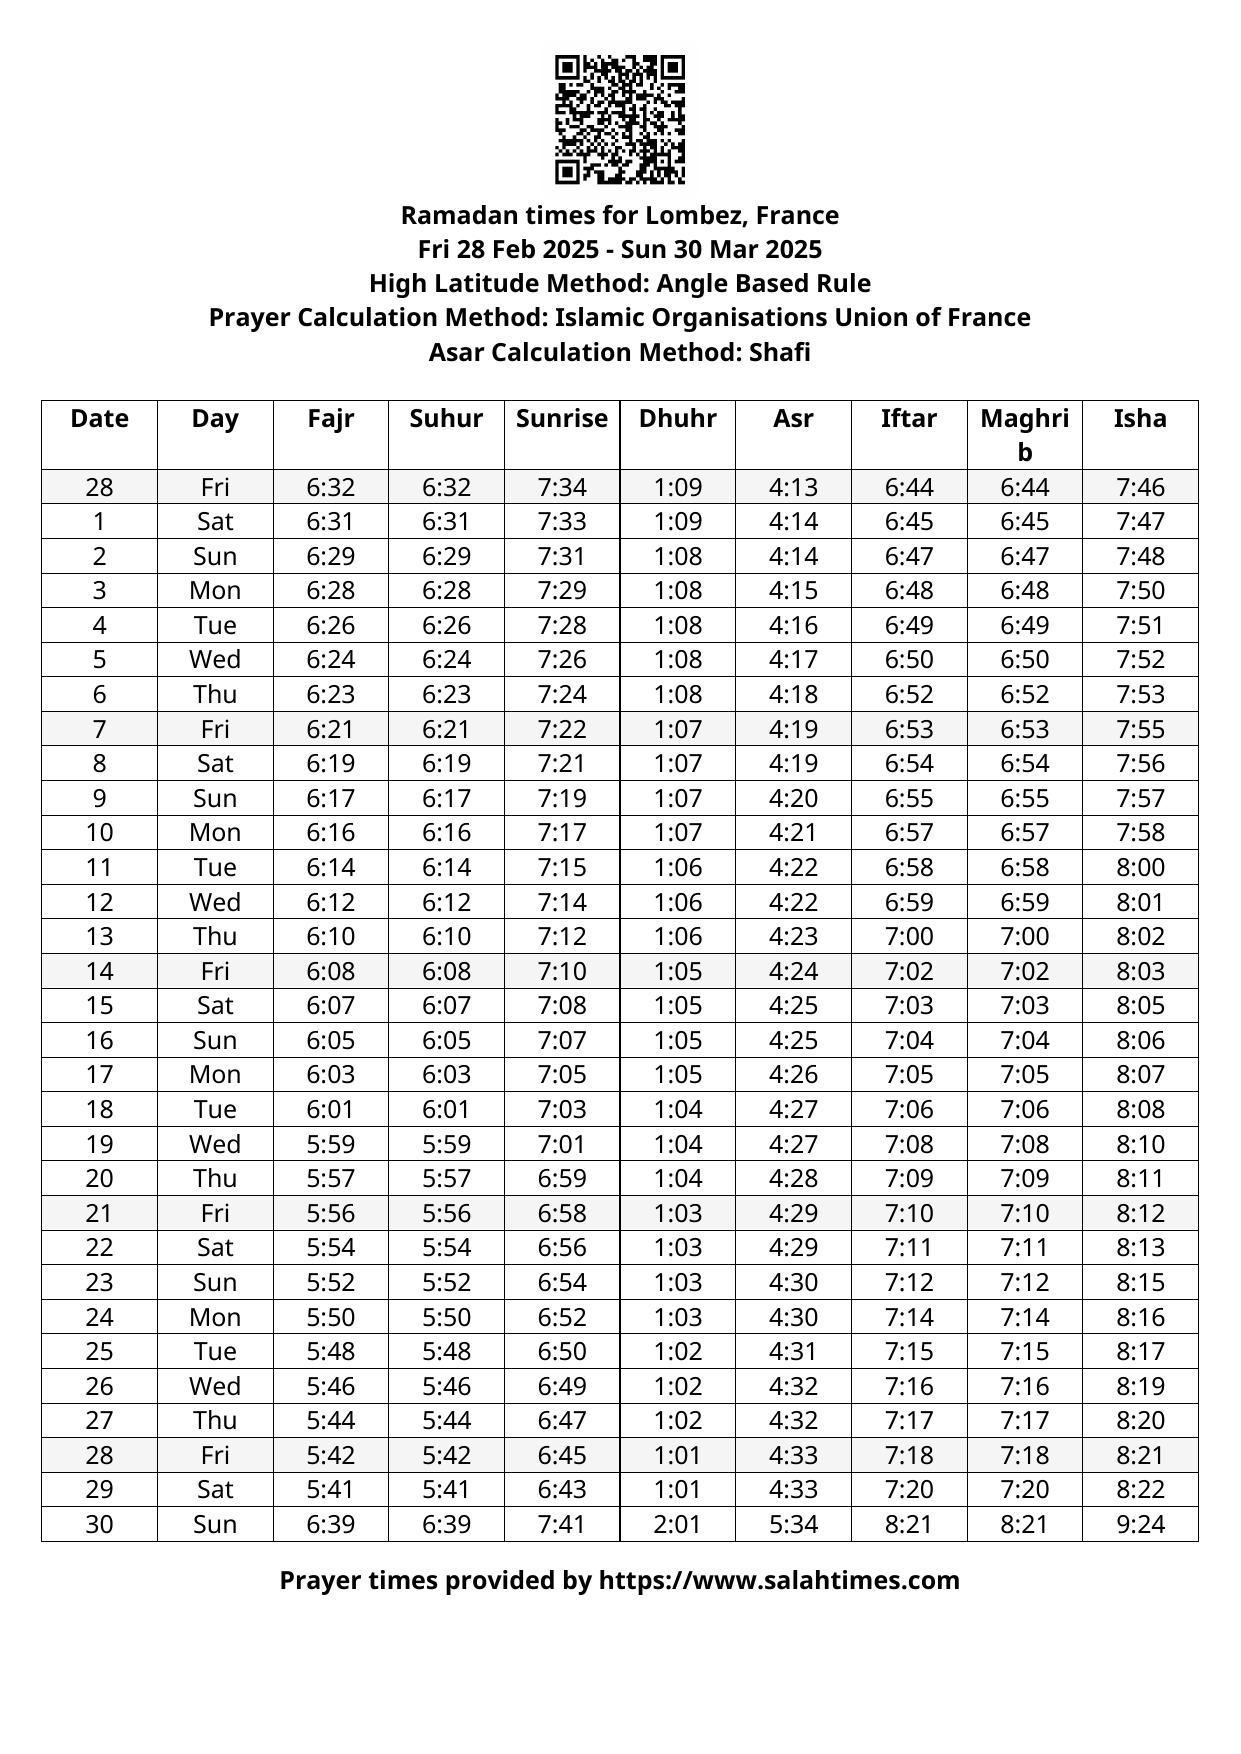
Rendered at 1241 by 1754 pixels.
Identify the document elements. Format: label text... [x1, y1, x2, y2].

table_cell 6:26 [274, 608, 388, 642]
table_cell Sun [158, 781, 273, 814]
table_cell 8:15 [1083, 1265, 1198, 1299]
table_cell 7:15 [968, 1334, 1082, 1368]
table_cell 7:24 [505, 677, 619, 711]
table_cell 7:12 [505, 919, 619, 953]
table_cell 6:23 [389, 677, 504, 711]
table_cell 25 [42, 1334, 157, 1368]
table_cell 6:59 [968, 885, 1082, 918]
table_cell 5:34 [736, 1507, 851, 1541]
table_cell 7:29 [505, 574, 619, 607]
table_cell 4:22 [736, 850, 851, 884]
table_cell 7:16 [852, 1369, 967, 1402]
text High Latitude Method: Angle Based Rule [42, 266, 1198, 300]
table_cell 6:47 [505, 1404, 619, 1437]
table_cell 1:04 [621, 1092, 735, 1126]
table_cell 1:05 [621, 989, 735, 1022]
table_cell 8 [42, 746, 157, 780]
table_cell 8:07 [1083, 1058, 1198, 1091]
table_cell 6:31 [389, 504, 504, 538]
table_cell 8:03 [1083, 954, 1198, 987]
table_cell 7:04 [852, 1023, 967, 1057]
table_cell Thu [158, 1404, 273, 1437]
table_cell 18 [42, 1092, 157, 1126]
table_cell 7:03 [968, 989, 1082, 1022]
table_cell 5:54 [274, 1231, 388, 1264]
text Prayer Calculation Method: Islamic Organisations Union of France [42, 300, 1198, 334]
table_cell 1:09 [621, 504, 735, 538]
table_cell 7:12 [968, 1265, 1082, 1299]
table_cell 5:54 [389, 1231, 504, 1264]
table_cell 4:14 [736, 504, 851, 538]
table_cell 4:29 [736, 1231, 851, 1264]
table_cell 6:59 [852, 885, 967, 918]
table_cell 6 [42, 677, 157, 711]
table_cell 1:04 [621, 1127, 735, 1160]
table_cell 6:16 [389, 816, 504, 849]
table_cell 7:09 [852, 1161, 967, 1195]
table_cell 30 [42, 1507, 157, 1541]
table_cell 1:02 [621, 1404, 735, 1437]
table_cell 21 [42, 1196, 157, 1229]
table_cell 6:10 [389, 919, 504, 953]
table_cell 8:17 [1083, 1334, 1198, 1368]
table_cell 5:56 [274, 1196, 388, 1229]
table_cell 6:50 [505, 1334, 619, 1368]
table_cell 5:52 [389, 1265, 504, 1299]
table_cell Mon [158, 1058, 273, 1091]
table_cell 14 [42, 954, 157, 987]
table_cell 6:07 [274, 989, 388, 1022]
table_cell 7:17 [968, 1404, 1082, 1437]
table_cell 4:13 [736, 470, 851, 503]
table_cell 5:59 [274, 1127, 388, 1160]
table_cell Sat [158, 504, 273, 538]
table_cell Fri [158, 954, 273, 987]
table_cell 1:07 [621, 746, 735, 780]
table_cell 22 [42, 1231, 157, 1264]
table_cell 6:03 [274, 1058, 388, 1091]
table_cell 7:51 [1083, 608, 1198, 642]
table_cell 6:32 [389, 470, 504, 503]
table_cell 6:55 [852, 781, 967, 814]
table_cell 7 [42, 712, 157, 745]
table_cell Sat [158, 989, 273, 1022]
table_cell 7:11 [852, 1231, 967, 1264]
table_cell 5:44 [274, 1404, 388, 1437]
table_cell 7:31 [505, 539, 619, 572]
picture [542, 41, 699, 198]
table_cell 7:18 [852, 1438, 967, 1472]
table_cell 7:52 [1083, 643, 1198, 676]
table_cell 4:33 [736, 1473, 851, 1506]
table_cell 9:24 [1083, 1507, 1198, 1541]
text Ramadan times for Lombez, France [42, 198, 1198, 232]
table_header Fajr [274, 401, 388, 469]
table_cell 6:08 [274, 954, 388, 987]
table_cell 6:44 [852, 470, 967, 503]
table_cell 24 [42, 1300, 157, 1333]
table_cell 4:16 [736, 608, 851, 642]
table_cell Tue [158, 608, 273, 642]
table_cell 6:52 [852, 677, 967, 711]
table_cell 6:54 [968, 746, 1082, 780]
table_cell 6:17 [274, 781, 388, 814]
table_cell 8:21 [1083, 1438, 1198, 1472]
table_cell 28 [42, 470, 157, 503]
table_cell 10 [42, 816, 157, 849]
table_cell 7:17 [852, 1404, 967, 1437]
table_cell 6:24 [274, 643, 388, 676]
table_cell 6:14 [389, 850, 504, 884]
table_cell 2:01 [621, 1507, 735, 1541]
table_cell 5:48 [389, 1334, 504, 1368]
table_cell 1:05 [621, 954, 735, 987]
table_cell 1:02 [621, 1369, 735, 1402]
table_cell 7:41 [505, 1507, 619, 1541]
table_cell 7:33 [505, 504, 619, 538]
table_cell 1:04 [621, 1161, 735, 1195]
table_cell 4:20 [736, 781, 851, 814]
table_cell 7:14 [505, 885, 619, 918]
table_cell 7:46 [1083, 470, 1198, 503]
table_cell 7:00 [852, 919, 967, 953]
table_cell 6:08 [389, 954, 504, 987]
table_cell 6:49 [852, 608, 967, 642]
table_cell 5:59 [389, 1127, 504, 1160]
table_cell 4:14 [736, 539, 851, 572]
table_cell 6:54 [852, 746, 967, 780]
table_cell 7:47 [1083, 504, 1198, 538]
table_cell 1:06 [621, 850, 735, 884]
table_cell 8:21 [852, 1507, 967, 1541]
table_cell 4:33 [736, 1438, 851, 1472]
table_cell 6:45 [505, 1438, 619, 1472]
table_cell 1:06 [621, 919, 735, 953]
table_cell Mon [158, 574, 273, 607]
table_cell 15 [42, 989, 157, 1022]
table_cell 8:13 [1083, 1231, 1198, 1264]
table_cell 6:53 [968, 712, 1082, 745]
table_cell 4:23 [736, 919, 851, 953]
table_cell 6:21 [389, 712, 504, 745]
table_cell 8:19 [1083, 1369, 1198, 1402]
table_cell 7:26 [505, 643, 619, 676]
table_cell 6:14 [274, 850, 388, 884]
table_cell 1:01 [621, 1438, 735, 1472]
table_cell Fri [158, 712, 273, 745]
table_cell 27 [42, 1404, 157, 1437]
table_cell 6:58 [968, 850, 1082, 884]
table_cell 6:07 [389, 989, 504, 1022]
table_cell 6:10 [274, 919, 388, 953]
table_cell 4:27 [736, 1092, 851, 1126]
table_cell 1:05 [621, 1058, 735, 1091]
table_cell 7:19 [505, 781, 619, 814]
table_cell 2 [42, 539, 157, 572]
table_cell 1:08 [621, 643, 735, 676]
table_cell 1:03 [621, 1231, 735, 1264]
table_cell 3 [42, 574, 157, 607]
table_cell 1:02 [621, 1334, 735, 1368]
table_cell Fri [158, 1196, 273, 1229]
table_cell 7:50 [1083, 574, 1198, 607]
table_cell 6:45 [852, 504, 967, 538]
table_cell 8:22 [1083, 1473, 1198, 1506]
table_cell 6:03 [389, 1058, 504, 1091]
table_cell 1:03 [621, 1265, 735, 1299]
table_cell 7:12 [852, 1265, 967, 1299]
table_cell 4:25 [736, 1023, 851, 1057]
table_cell 6:32 [274, 470, 388, 503]
table_cell 6:39 [274, 1507, 388, 1541]
table_cell 6:47 [968, 539, 1082, 572]
table_cell 6:28 [274, 574, 388, 607]
table_cell 6:47 [852, 539, 967, 572]
table_cell Fri [158, 1438, 273, 1472]
table_cell 6:58 [505, 1196, 619, 1229]
table_cell 6:48 [968, 574, 1082, 607]
table_cell 6:16 [274, 816, 388, 849]
table_cell 8:10 [1083, 1127, 1198, 1160]
table_cell Tue [158, 1092, 273, 1126]
table_cell Mon [158, 1300, 273, 1333]
table_cell 6:43 [505, 1473, 619, 1506]
table_header Isha [1083, 401, 1198, 469]
table_cell 7:57 [1083, 781, 1198, 814]
table_cell 4:27 [736, 1127, 851, 1160]
table_cell 7:06 [968, 1092, 1082, 1126]
text Prayer times provided by https://www.salahtimes.com [42, 1563, 1198, 1597]
table_cell 7:06 [852, 1092, 967, 1126]
table_cell 29 [42, 1473, 157, 1506]
table_cell Thu [158, 677, 273, 711]
table_cell 7:55 [1083, 712, 1198, 745]
table_cell 6:59 [505, 1161, 619, 1195]
table_cell 6:26 [389, 608, 504, 642]
table_cell 7:05 [852, 1058, 967, 1091]
table_cell 4:18 [736, 677, 851, 711]
table_cell Sat [158, 1473, 273, 1506]
table_cell 4:19 [736, 746, 851, 780]
table_cell 1 [42, 504, 157, 538]
table_cell 6:12 [274, 885, 388, 918]
table_cell 4:29 [736, 1196, 851, 1229]
table_cell 6:29 [389, 539, 504, 572]
table_cell 7:14 [852, 1300, 967, 1333]
table_cell 16 [42, 1023, 157, 1057]
table_cell 4:31 [736, 1334, 851, 1368]
table_cell 7:58 [1083, 816, 1198, 849]
table_cell 1:03 [621, 1300, 735, 1333]
table_cell 5:41 [274, 1473, 388, 1506]
table_cell 6:50 [968, 643, 1082, 676]
table_cell 7:10 [968, 1196, 1082, 1229]
text Asar Calculation Method: Shafi [42, 334, 1198, 368]
table_cell 8:05 [1083, 989, 1198, 1022]
table_cell 19 [42, 1127, 157, 1160]
table_cell 4:30 [736, 1300, 851, 1333]
table_cell 1:08 [621, 574, 735, 607]
table_cell 8:11 [1083, 1161, 1198, 1195]
table_cell 6:53 [852, 712, 967, 745]
table_cell 9 [42, 781, 157, 814]
table_cell 7:03 [505, 1092, 619, 1126]
table_header Dhuhr [621, 401, 735, 469]
table_cell 4:32 [736, 1369, 851, 1402]
table_cell Sun [158, 1023, 273, 1057]
table_cell 1:08 [621, 608, 735, 642]
table_cell 4:24 [736, 954, 851, 987]
table_cell 17 [42, 1058, 157, 1091]
table_cell 6:28 [389, 574, 504, 607]
table_cell 8:01 [1083, 885, 1198, 918]
table_cell Thu [158, 919, 273, 953]
table_cell 1:08 [621, 677, 735, 711]
table_cell 6:39 [389, 1507, 504, 1541]
table_cell 7:05 [505, 1058, 619, 1091]
table_cell 7:02 [852, 954, 967, 987]
table_cell 7:20 [968, 1473, 1082, 1506]
table_cell 1:08 [621, 539, 735, 572]
table_cell Sat [158, 1231, 273, 1264]
table_cell 6:57 [968, 816, 1082, 849]
table_cell 4:30 [736, 1265, 851, 1299]
table_cell 7:03 [852, 989, 967, 1022]
table_cell 7:22 [505, 712, 619, 745]
table_cell 1:07 [621, 816, 735, 849]
table_cell 6:57 [852, 816, 967, 849]
table_cell 4:25 [736, 989, 851, 1022]
table_cell 8:00 [1083, 850, 1198, 884]
table_cell Sun [158, 1265, 273, 1299]
table_cell 4:28 [736, 1161, 851, 1195]
table_cell 5:57 [274, 1161, 388, 1195]
table_cell Sun [158, 1507, 273, 1541]
table_cell Wed [158, 643, 273, 676]
table_cell 4 [42, 608, 157, 642]
table_cell 4:26 [736, 1058, 851, 1091]
table_cell 8:02 [1083, 919, 1198, 953]
table_cell 5:57 [389, 1161, 504, 1195]
table_cell 7:20 [852, 1473, 967, 1506]
table_cell 11 [42, 850, 157, 884]
table_cell 5:50 [274, 1300, 388, 1333]
table_cell 6:48 [852, 574, 967, 607]
table_cell 6:44 [968, 470, 1082, 503]
table_cell 6:23 [274, 677, 388, 711]
table_cell 7:56 [1083, 746, 1198, 780]
table_cell 4:21 [736, 816, 851, 849]
table_cell 7:01 [505, 1127, 619, 1160]
table_cell 6:12 [389, 885, 504, 918]
table_header Iftar [852, 401, 967, 469]
table_cell 6:56 [505, 1231, 619, 1264]
table_cell 5 [42, 643, 157, 676]
table_cell Mon [158, 816, 273, 849]
table_cell 5:46 [274, 1369, 388, 1402]
table_cell 4:19 [736, 712, 851, 745]
table_cell 7:10 [505, 954, 619, 987]
table_cell 5:42 [389, 1438, 504, 1472]
table_cell Wed [158, 885, 273, 918]
table_cell 13 [42, 919, 157, 953]
table_cell 6:52 [968, 677, 1082, 711]
table_cell 7:10 [852, 1196, 967, 1229]
table_cell 1:05 [621, 1023, 735, 1057]
table_cell 6:54 [505, 1265, 619, 1299]
table_cell 6:24 [389, 643, 504, 676]
table_cell 5:44 [389, 1404, 504, 1437]
table_cell Wed [158, 1127, 273, 1160]
table_cell 7:05 [968, 1058, 1082, 1091]
table_cell 7:08 [968, 1127, 1082, 1160]
table_cell 1:06 [621, 885, 735, 918]
table_cell 20 [42, 1161, 157, 1195]
table_cell 4:15 [736, 574, 851, 607]
table_cell 1:09 [621, 470, 735, 503]
table_cell 6:21 [274, 712, 388, 745]
table_cell 1:01 [621, 1473, 735, 1506]
table_cell 7:09 [968, 1161, 1082, 1195]
table_header Date [42, 401, 157, 469]
table_cell 7:15 [852, 1334, 967, 1368]
table_cell 8:20 [1083, 1404, 1198, 1437]
table_cell 8:08 [1083, 1092, 1198, 1126]
table_cell 5:56 [389, 1196, 504, 1229]
table_cell 6:49 [968, 608, 1082, 642]
table_cell 1:07 [621, 712, 735, 745]
table_cell 6:49 [505, 1369, 619, 1402]
table_cell 4:22 [736, 885, 851, 918]
table_cell 6:05 [389, 1023, 504, 1057]
table_cell 5:52 [274, 1265, 388, 1299]
table_cell 6:52 [505, 1300, 619, 1333]
table_cell 8:16 [1083, 1300, 1198, 1333]
table_cell 7:21 [505, 746, 619, 780]
table_cell Tue [158, 850, 273, 884]
table_cell 7:17 [505, 816, 619, 849]
table_cell 7:28 [505, 608, 619, 642]
table_cell 4:32 [736, 1404, 851, 1437]
table_cell 6:05 [274, 1023, 388, 1057]
table_cell 7:18 [968, 1438, 1082, 1472]
table_header Asr [736, 401, 851, 469]
table_cell 6:50 [852, 643, 967, 676]
table_cell 7:53 [1083, 677, 1198, 711]
table_cell 5:48 [274, 1334, 388, 1368]
table_cell 23 [42, 1265, 157, 1299]
table_cell 6:17 [389, 781, 504, 814]
table_cell 6:31 [274, 504, 388, 538]
table_header Day [158, 401, 273, 469]
table_cell 6:45 [968, 504, 1082, 538]
table_cell 5:42 [274, 1438, 388, 1472]
table_cell 6:29 [274, 539, 388, 572]
table_cell 7:04 [968, 1023, 1082, 1057]
table_cell 6:19 [389, 746, 504, 780]
table_cell 6:55 [968, 781, 1082, 814]
table_cell Thu [158, 1161, 273, 1195]
table_cell 7:00 [968, 919, 1082, 953]
table_cell 6:01 [274, 1092, 388, 1126]
table_cell 12 [42, 885, 157, 918]
table_cell 7:15 [505, 850, 619, 884]
table_cell 28 [42, 1438, 157, 1472]
table_cell 1:03 [621, 1196, 735, 1229]
table_cell 5:46 [389, 1369, 504, 1402]
table_cell Sun [158, 539, 273, 572]
table_cell 7:34 [505, 470, 619, 503]
table_cell 7:14 [968, 1300, 1082, 1333]
table_cell 8:06 [1083, 1023, 1198, 1057]
table_cell 4:17 [736, 643, 851, 676]
table_cell Fri [158, 470, 273, 503]
table_cell 6:01 [389, 1092, 504, 1126]
table_cell 7:48 [1083, 539, 1198, 572]
table_cell 1:07 [621, 781, 735, 814]
table_cell 7:08 [852, 1127, 967, 1160]
table_cell 5:50 [389, 1300, 504, 1333]
table_cell 8:21 [968, 1507, 1082, 1541]
table_header Maghrib [968, 401, 1082, 469]
text Fri 28 Feb 2025 - Sun 30 Mar 2025 [42, 232, 1198, 266]
table_header Sunrise [505, 401, 619, 469]
table_cell Sat [158, 746, 273, 780]
table_cell Tue [158, 1334, 273, 1368]
table_cell Wed [158, 1369, 273, 1402]
table_cell 7:02 [968, 954, 1082, 987]
table_cell 6:19 [274, 746, 388, 780]
table_cell 7:16 [968, 1369, 1082, 1402]
table_cell 7:07 [505, 1023, 619, 1057]
table_cell 6:58 [852, 850, 967, 884]
table_header Suhur [389, 401, 504, 469]
table_cell 7:08 [505, 989, 619, 1022]
table_cell 7:11 [968, 1231, 1082, 1264]
table_cell 26 [42, 1369, 157, 1402]
table_cell 5:41 [389, 1473, 504, 1506]
table_cell 8:12 [1083, 1196, 1198, 1229]
